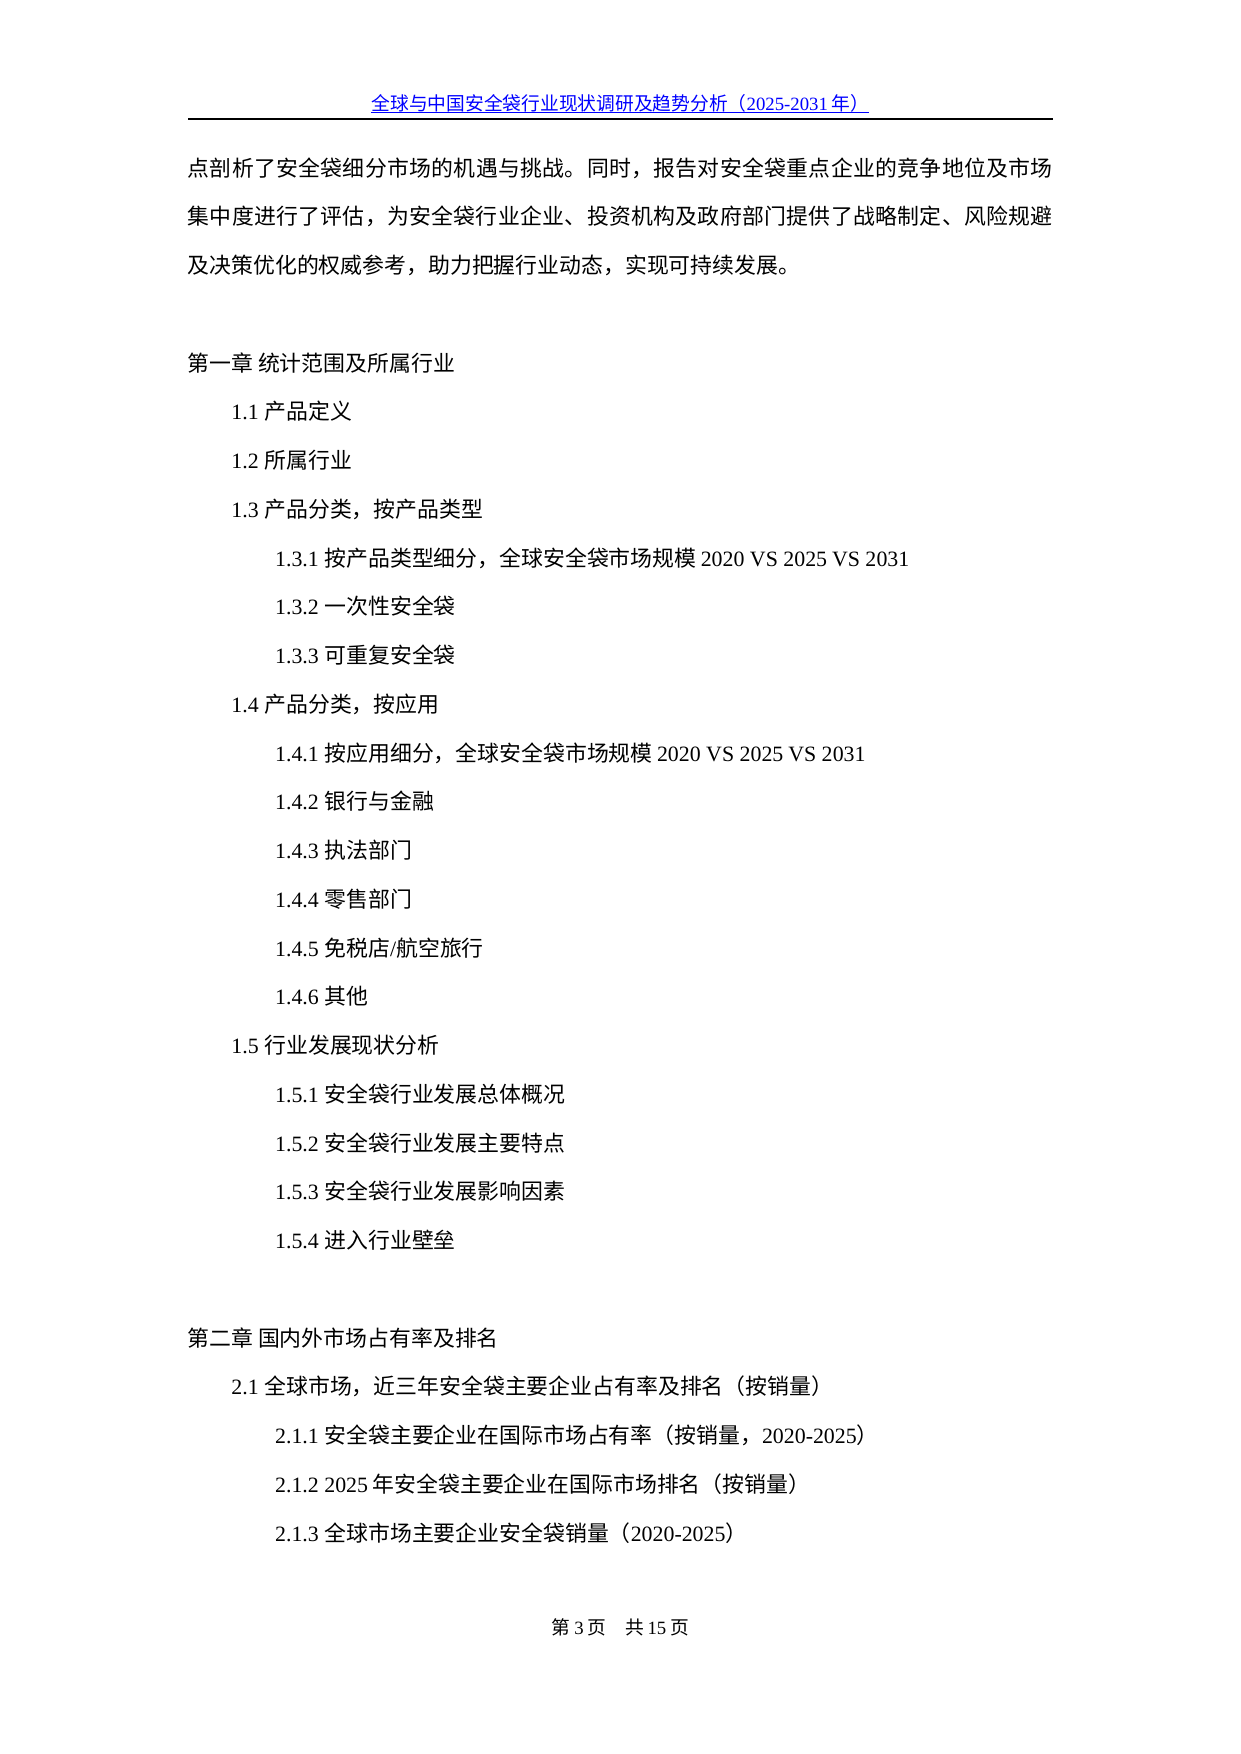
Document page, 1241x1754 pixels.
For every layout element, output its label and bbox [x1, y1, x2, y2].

text [187, 150, 1053, 1548]
